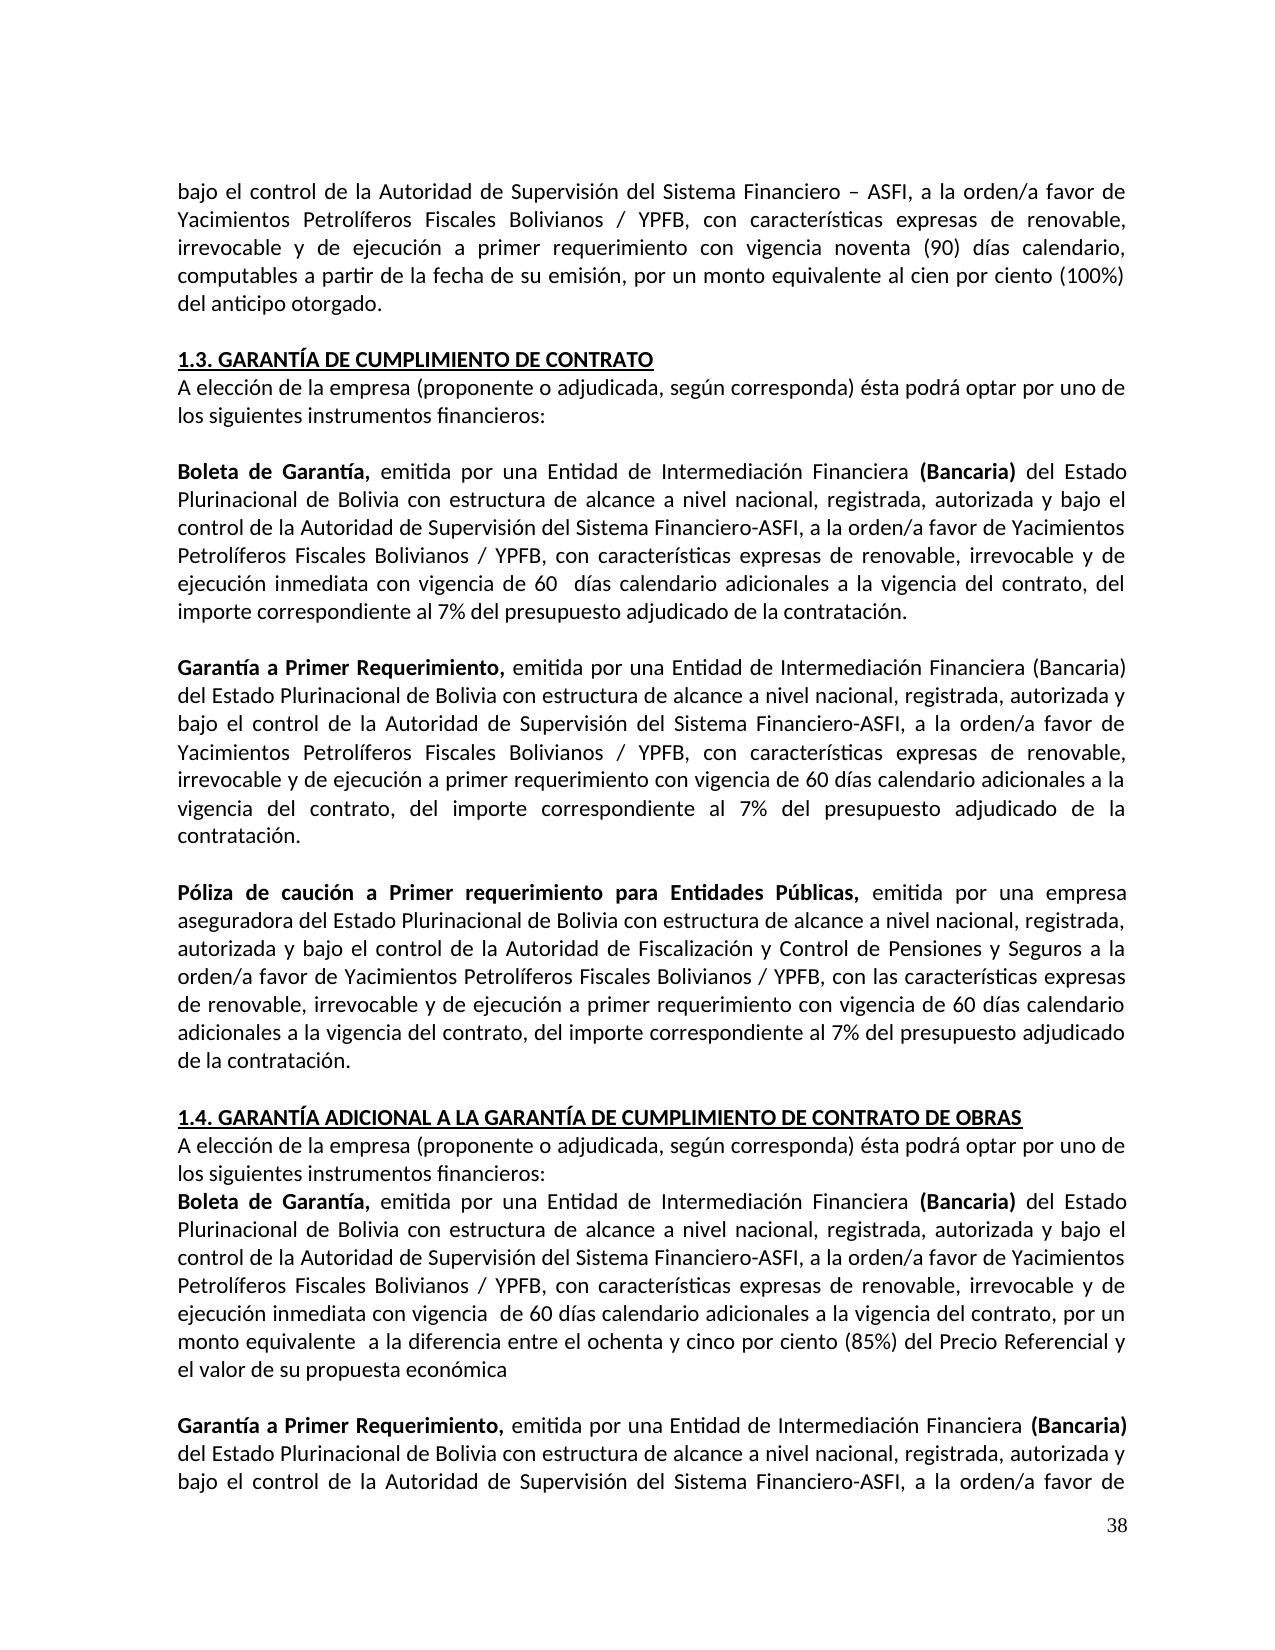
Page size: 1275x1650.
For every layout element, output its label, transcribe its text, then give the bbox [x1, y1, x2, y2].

text Garantía a Primer Requerimiento, emitida por una Entidad de Intermediación Financiera (Bancaria) del Estado Plurinacional de Bolivia con estructura de alcance a nivel nacional, registrada, autorizada y bajo el control de la Autoridad de Supervisión del Sistema Financiero-ASFI, a la orden/a favor de Yacimientos Petrolíferos Fiscales Bolivianos / YPFB, con características expresas de renovable, irrevocable y de ejecución a primer requerimiento con vigencia de 60 días calendario adicionales a la vigencia del contrato, del importe correspondiente al 7% del presupuesto adjudicado de la contratación. [177, 653, 1127, 850]
text Boleta de Garantía, emitida por una Entidad de Intermediación Financiera (Bancaria) del Estado Plurinacional de Bolivia con estructura de alcance a nivel nacional, registrada, autorizada y bajo el control de la Autoridad de Supervisión del Sistema Financiero-ASFI, a la orden/a favor de Yacimientos Petrolíferos Fiscales Bolivianos / YPFB, con características expresas de renovable, irrevocable y de ejecución inmediata con vigencia de 60 días calendario adicionales a la vigencia del contrato, del importe correspondiente al 7% del presupuesto adjudicado de la contratación. [177, 457, 1127, 626]
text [177, 1411, 1127, 1495]
text A elección de la empresa (proponente o adjudicada, según corresponda) ésta podrá optar por uno de los siguientes instrumentos financieros: [177, 1131, 1127, 1187]
text 1.4. GARANTÍA ADICIONAL A LA GARANTÍA DE CUMPLIMIENTO DE CONTRATO DE OBRAS [177, 1103, 1127, 1131]
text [177, 177, 1127, 317]
text 1.3. GARANTÍA DE CUMPLIMIENTO DE CONTRATO [177, 345, 1127, 373]
text Boleta de Garantía, emitida por una Entidad de Intermediación Financiera (Bancaria) del Estado Plurinacional de Bolivia con estructura de alcance a nivel nacional, registrada, autorizada y bajo el control de la Autoridad de Supervisión del Sistema Financiero-ASFI, a la orden/a favor de Yacimientos Petrolíferos Fiscales Bolivianos / YPFB, con características expresas de renovable, irrevocable y de ejecución inmediata con vigencia de 60 días calendario adicionales a la vigencia del contrato, por un monto equivalente a la diferencia entre el ochenta y cinco por ciento (85%) del Precio Referencial y el valor de su propuesta económica [177, 1187, 1127, 1383]
text A elección de la empresa (proponente o adjudicada, según corresponda) ésta podrá optar por uno de los siguientes instrumentos financieros: [177, 373, 1127, 429]
text Póliza de caución a Primer requerimiento para Entidades Públicas, emitida por una empresa aseguradora del Estado Plurinacional de Bolivia con estructura de alcance a nivel nacional, registrada, autorizada y bajo el control de la Autoridad de Fiscalización y Control de Pensiones y Seguros a la orden/a favor de Yacimientos Petrolíferos Fiscales Bolivianos / YPFB, con las características expresas de renovable, irrevocable y de ejecución a primer requerimiento con vigencia de 60 días calendario adicionales a la vigencia del contrato, del importe correspondiente al 7% del presupuesto adjudicado de la contratación. [177, 878, 1127, 1074]
